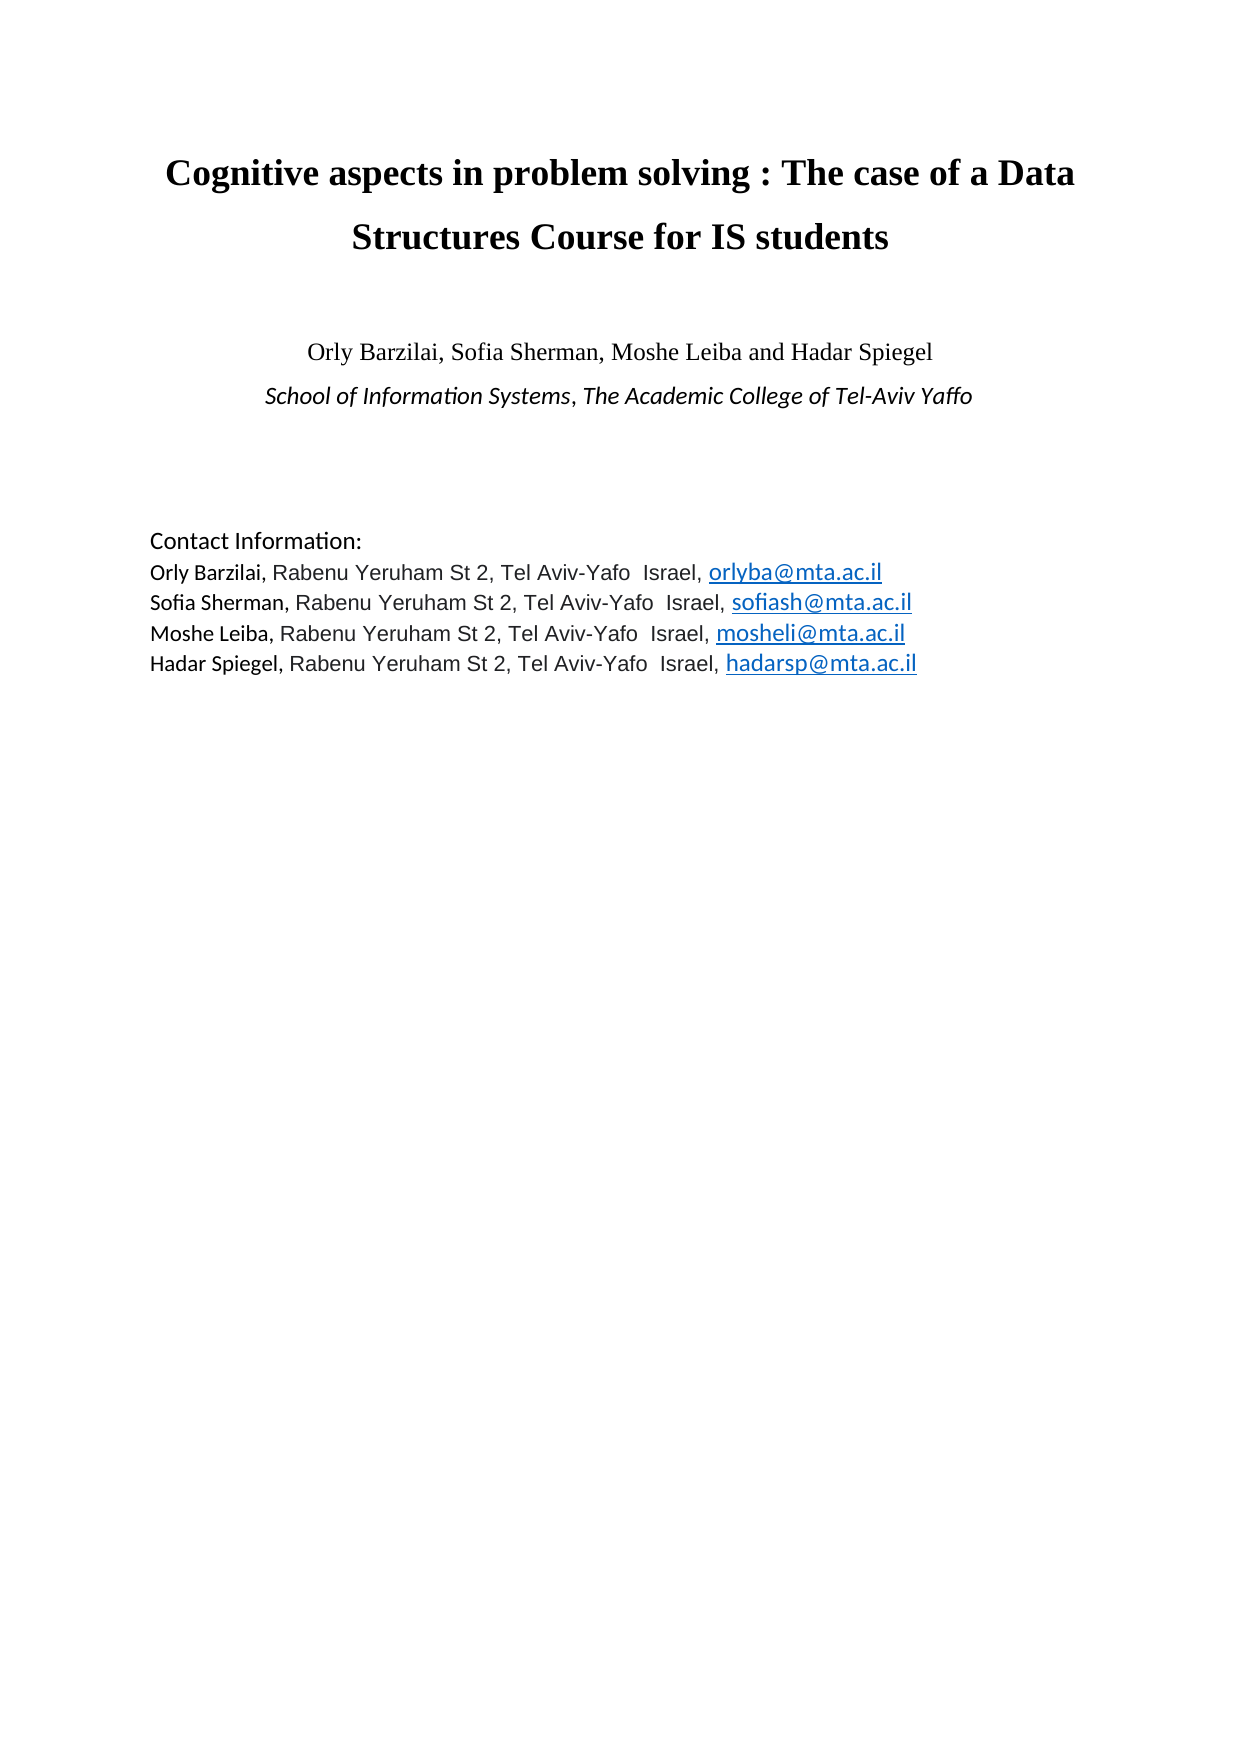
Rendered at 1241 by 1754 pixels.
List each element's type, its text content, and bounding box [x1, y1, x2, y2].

text Orly Barzilai, Rabenu Yeruham St 2, Tel Aviv-Yafo Israel, orlyba@mta.ac.il [150, 556, 1090, 587]
text Sofia Sherman, Rabenu Yeruham St 2, Tel Aviv-Yafo Israel, sofiash@mta.ac.il [150, 587, 1090, 617]
text School of Information Systems, The Academic College of Tel-Aviv Yaffo [150, 380, 1090, 411]
text Orly Barzilai, Sofia Sherman, Moshe Leiba and Hadar Spiegel [150, 337, 1090, 366]
text Contact Information: [150, 526, 1090, 556]
text Moshe Leiba, Rabenu Yeruham St 2, Tel Aviv-Yafo Israel, mosheli@mta.ac.il [150, 617, 1090, 648]
text Cognitive aspects in problem solving : The case of a Data Structures Course for IS students [150, 150, 1090, 258]
text Hadar Spiegel, Rabenu Yeruham St 2, Tel Aviv-Yafo Israel, hadarsp@mta.ac.il [150, 648, 1090, 678]
